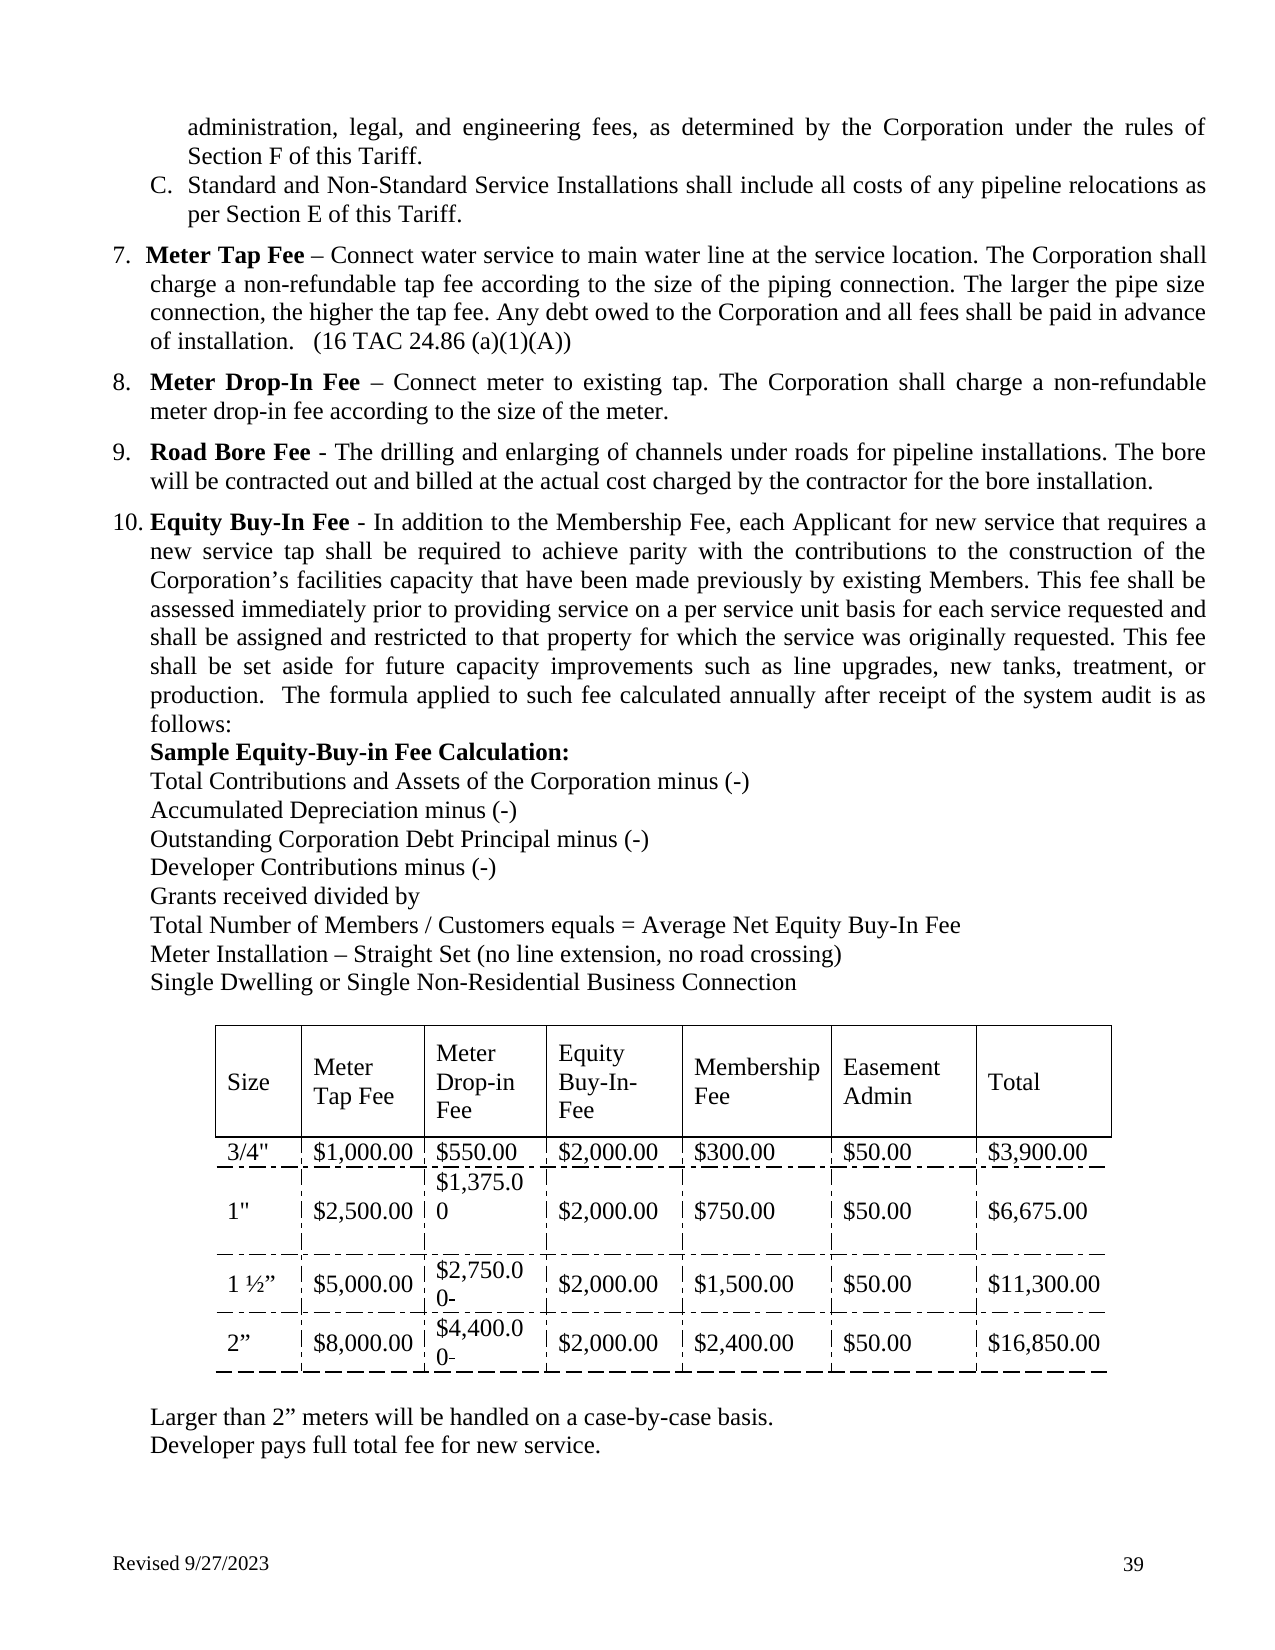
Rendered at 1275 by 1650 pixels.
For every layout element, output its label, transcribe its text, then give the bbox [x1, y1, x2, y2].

table_header Meter Drop-in Fee [425, 1026, 546, 1136]
table_header Size [216, 1026, 301, 1136]
table_cell $1,500.00 [683, 1254, 832, 1312]
table_cell $50.00 [832, 1254, 976, 1312]
table_cell $1,000.00 [302, 1138, 424, 1166]
text Developer pays full total fee for new service. [150, 1430, 1207, 1459]
table_cell $1,375.00 [425, 1166, 547, 1254]
table_header Membership Fee [683, 1026, 831, 1136]
table_cell 1" [216, 1166, 302, 1254]
table_cell $4,400.00 [425, 1312, 547, 1371]
text Grants received divided by [150, 881, 1207, 910]
table_cell $550.00 [425, 1138, 547, 1166]
text Outstanding Corporation Debt Principal minus (-) [150, 824, 1207, 852]
table_cell $2,750.00 [425, 1254, 547, 1312]
table_cell $11,300.00 [976, 1254, 1111, 1312]
text Larger than 2” meters will be handled on a case-by-case basis. [150, 1402, 1207, 1430]
table_cell $5,000.00 [302, 1254, 424, 1312]
table_cell $8,000.00 [302, 1312, 424, 1371]
table_cell 2” [216, 1312, 302, 1371]
list Equity Buy-In Fee - In addition to the Membership Fee, each Applicant for new service that requires a new service tap shall be required to achieve parity with the contributions to the construction of the Corporation’s facilities capacity that have been made previously by existing Members. This fee shall be assessed immediately prior to providing service on a per service unit basis for each service requested and shall be assigned and restricted to that property for which the service was originally requested. This fee shall be set aside for future capacity improvements such as line upgrades, new tanks, treatment, or production. The formula applied to such fee calculated annually after receipt of the system audit is as follows: [112, 507, 1207, 737]
text Accumulated Depreciation minus (-) [150, 795, 1207, 824]
text Single Dwelling or Single Non-Residential Business Connection [150, 967, 1207, 996]
table_cell $2,000.00 [547, 1166, 683, 1254]
table_header Equity Buy-In-Fee [547, 1026, 682, 1136]
list Road Bore Fee - The drilling and enlarging of channels under roads for pipeline installations. The bore will be contracted out and billed at the actual cost charged by the contractor for the bore installation. [112, 437, 1207, 495]
table_cell $2,000.00 [547, 1254, 683, 1312]
table_cell $3,900.00 [976, 1138, 1111, 1166]
table_cell $50.00 [832, 1166, 976, 1254]
table_cell $50.00 [832, 1312, 976, 1371]
subtitle Sample Equity-Buy-in Fee Calculation: [150, 737, 1162, 766]
table_cell $2,500.00 [302, 1166, 424, 1254]
table_cell $300.00 [683, 1138, 832, 1166]
table_cell $2,000.00 [547, 1138, 683, 1166]
table_cell $16,850.00 [976, 1312, 1111, 1371]
table_cell $2,000.00 [547, 1312, 683, 1371]
text 7. Meter Tap Fee – Connect water service to main water line at the service location. The Corporation shall charge a non-refundable tap fee according to the size of the piping connection. The larger the pipe size connection, the higher the tap fee. Any debt owed to the Corporation and all fees shall be paid in advance of installation. (16 TAC 24.86 (a)(1)(A)) [112, 240, 1207, 355]
table_cell $2,400.00 [683, 1312, 832, 1371]
table_header Total [977, 1026, 1111, 1136]
table_cell $750.00 [683, 1166, 832, 1254]
text Total Contributions and Assets of the Corporation minus (-) [150, 766, 1207, 795]
table_cell 3/4" [216, 1138, 302, 1166]
text Developer Contributions minus (-) [150, 852, 1207, 881]
list Meter Drop-In Fee – Connect meter to existing tap. The Corporation shall charge a non-refundable meter drop-in fee according to the size of the meter. [112, 367, 1207, 425]
list Standard and Non-Standard Service Installations shall include all costs of any pipeline relocations as per Section E of this Tariff. [150, 170, 1207, 227]
text Meter Installation – Straight Set (no line extension, no road crossing) [150, 939, 1207, 967]
table_cell $50.00 [832, 1138, 976, 1166]
text Total Number of Members / Customers equals = Average Net Equity Buy-In Fee [150, 910, 1207, 939]
table_cell 1 ½” [216, 1254, 302, 1312]
table_header Meter Tap Fee [302, 1026, 424, 1136]
table_header Easement Admin [832, 1026, 976, 1136]
table_cell $6,675.00 [976, 1166, 1111, 1254]
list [150, 112, 1207, 170]
